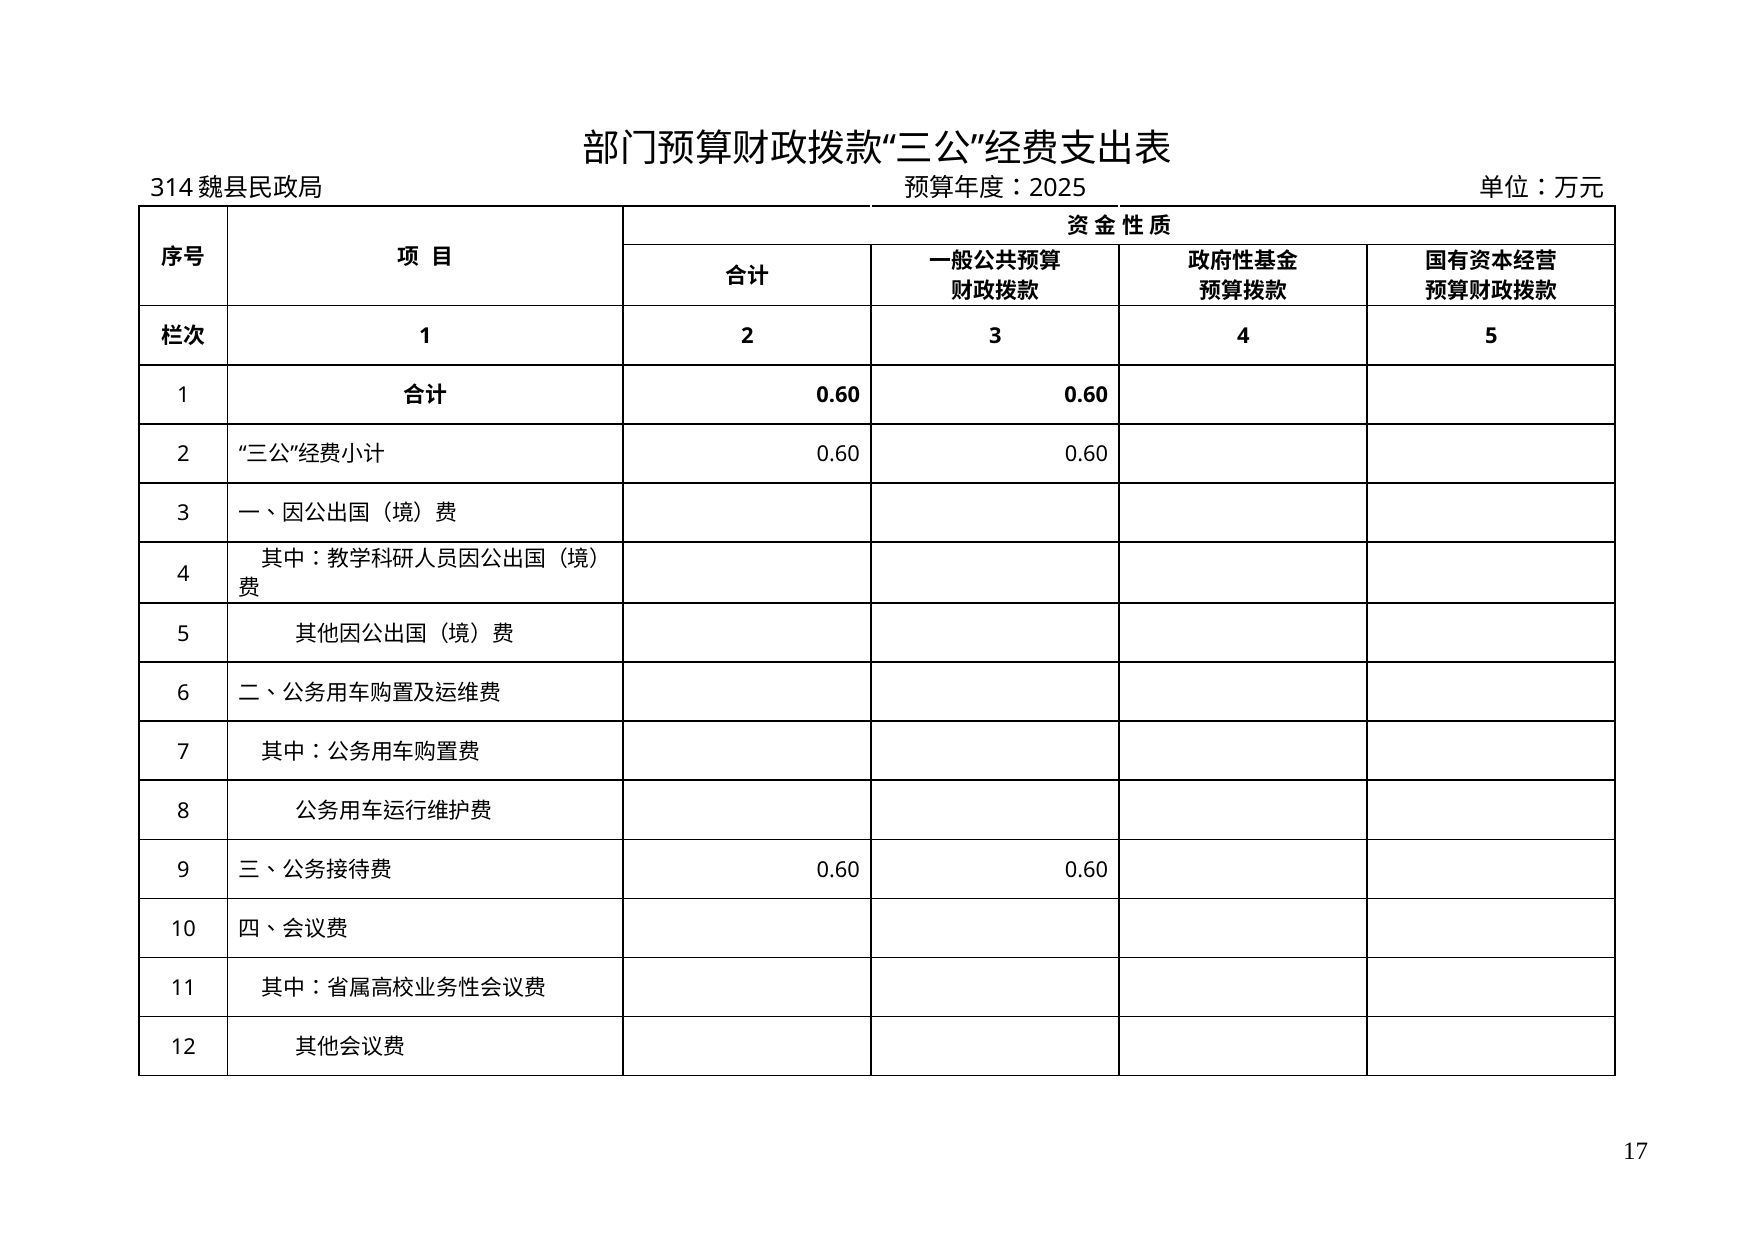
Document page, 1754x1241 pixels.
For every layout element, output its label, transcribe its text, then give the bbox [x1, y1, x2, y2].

table_cell [1120, 484, 1366, 541]
table_cell [624, 484, 870, 541]
table_cell 8 [140, 781, 227, 838]
table_cell 5 [140, 604, 227, 661]
table_cell 4 [140, 543, 227, 602]
table_cell 合计 [624, 245, 870, 305]
table_cell [1368, 958, 1614, 1016]
table_cell [1368, 484, 1614, 541]
table_cell 2 [624, 306, 870, 364]
table_cell 一、因公出国（境）费 [228, 484, 622, 541]
table_cell [1368, 663, 1614, 720]
table_cell 3 [872, 306, 1118, 364]
table_cell [1120, 366, 1366, 423]
table_cell [624, 1017, 870, 1075]
table_cell 序号 [140, 207, 227, 305]
table_cell 11 [140, 958, 227, 1016]
table_cell [1368, 425, 1614, 482]
table_cell 9 [140, 840, 227, 897]
table_cell 二、公务用车购置及运维费 [228, 663, 622, 720]
table_cell [624, 958, 870, 1016]
table_cell [872, 958, 1118, 1016]
table_cell 6 [140, 663, 227, 720]
table_cell [872, 604, 1118, 661]
table_header 314魏县民政局 [140, 168, 870, 205]
table_cell [624, 604, 870, 661]
table_cell [1368, 366, 1614, 423]
table_cell [1120, 425, 1366, 482]
table_cell 2 [140, 425, 227, 482]
table_cell 0.60 [872, 840, 1118, 897]
table_cell 项 目 [228, 207, 622, 305]
table_cell 7 [140, 722, 227, 779]
table_cell 1 [140, 366, 227, 423]
table_cell [1120, 899, 1366, 957]
table_cell 3 [140, 484, 227, 541]
table_cell [1120, 663, 1366, 720]
table_cell 0.60 [872, 425, 1118, 482]
table_header 预算年度：2025 [872, 168, 1118, 205]
table_cell 5 [1368, 306, 1614, 364]
table_cell 资 金 性 质 [624, 207, 1614, 244]
table_cell [624, 781, 870, 838]
table_cell [872, 781, 1118, 838]
table_cell 栏次 [140, 306, 227, 364]
table_cell 1 [228, 306, 622, 364]
table_cell 其中：教学科研人员因公出国（境）费 [228, 543, 622, 602]
table_cell 政府性基金 预算拨款 [1120, 245, 1366, 305]
table_cell [872, 899, 1118, 957]
table_cell [624, 722, 870, 779]
text 部门预算财政拨款“三公”经费支出表 [106, 142, 1648, 167]
table_cell [624, 543, 870, 602]
table_cell 其他因公出国（境）费 [228, 604, 622, 661]
table_cell [1368, 1017, 1614, 1075]
table_cell [1368, 543, 1614, 602]
table_cell 一般公共预算 财政拨款 [872, 245, 1118, 305]
table_cell 合计 [228, 366, 622, 423]
table_cell 其中：公务用车购置费 [228, 722, 622, 779]
table_cell 0.60 [624, 425, 870, 482]
table_cell [1120, 543, 1366, 602]
table_cell 公务用车运行维护费 [228, 781, 622, 838]
table_cell [1368, 840, 1614, 897]
table_cell [1368, 604, 1614, 661]
table_cell [624, 663, 870, 720]
table_cell [1120, 781, 1366, 838]
table_cell [872, 543, 1118, 602]
table_cell 4 [1120, 306, 1366, 364]
table_cell 12 [140, 1017, 227, 1075]
table_cell [872, 1017, 1118, 1075]
table_cell [1368, 899, 1614, 957]
table_cell [872, 722, 1118, 779]
table_cell 三、公务接待费 [228, 840, 622, 897]
table_cell 四、会议费 [228, 899, 622, 957]
table_header 单位：万元 [1120, 168, 1614, 205]
table_cell [1120, 1017, 1366, 1075]
table_cell 0.60 [872, 366, 1118, 423]
table_cell “三公”经费小计 [228, 425, 622, 482]
table_cell [1368, 781, 1614, 838]
table_cell [624, 899, 870, 957]
table_cell 其中：省属高校业务性会议费 [228, 958, 622, 1016]
table_cell 国有资本经营 预算财政拨款 [1368, 245, 1614, 305]
table_cell 0.60 [624, 840, 870, 897]
table_cell [872, 484, 1118, 541]
table_cell 10 [140, 899, 227, 957]
table_cell [872, 663, 1118, 720]
table_cell [1120, 722, 1366, 779]
table_cell [1120, 840, 1366, 897]
table_cell [1368, 722, 1614, 779]
table_cell [1120, 604, 1366, 661]
table_cell 其他会议费 [228, 1017, 622, 1075]
table_cell 0.60 [624, 366, 870, 423]
table_cell [1120, 958, 1366, 1016]
